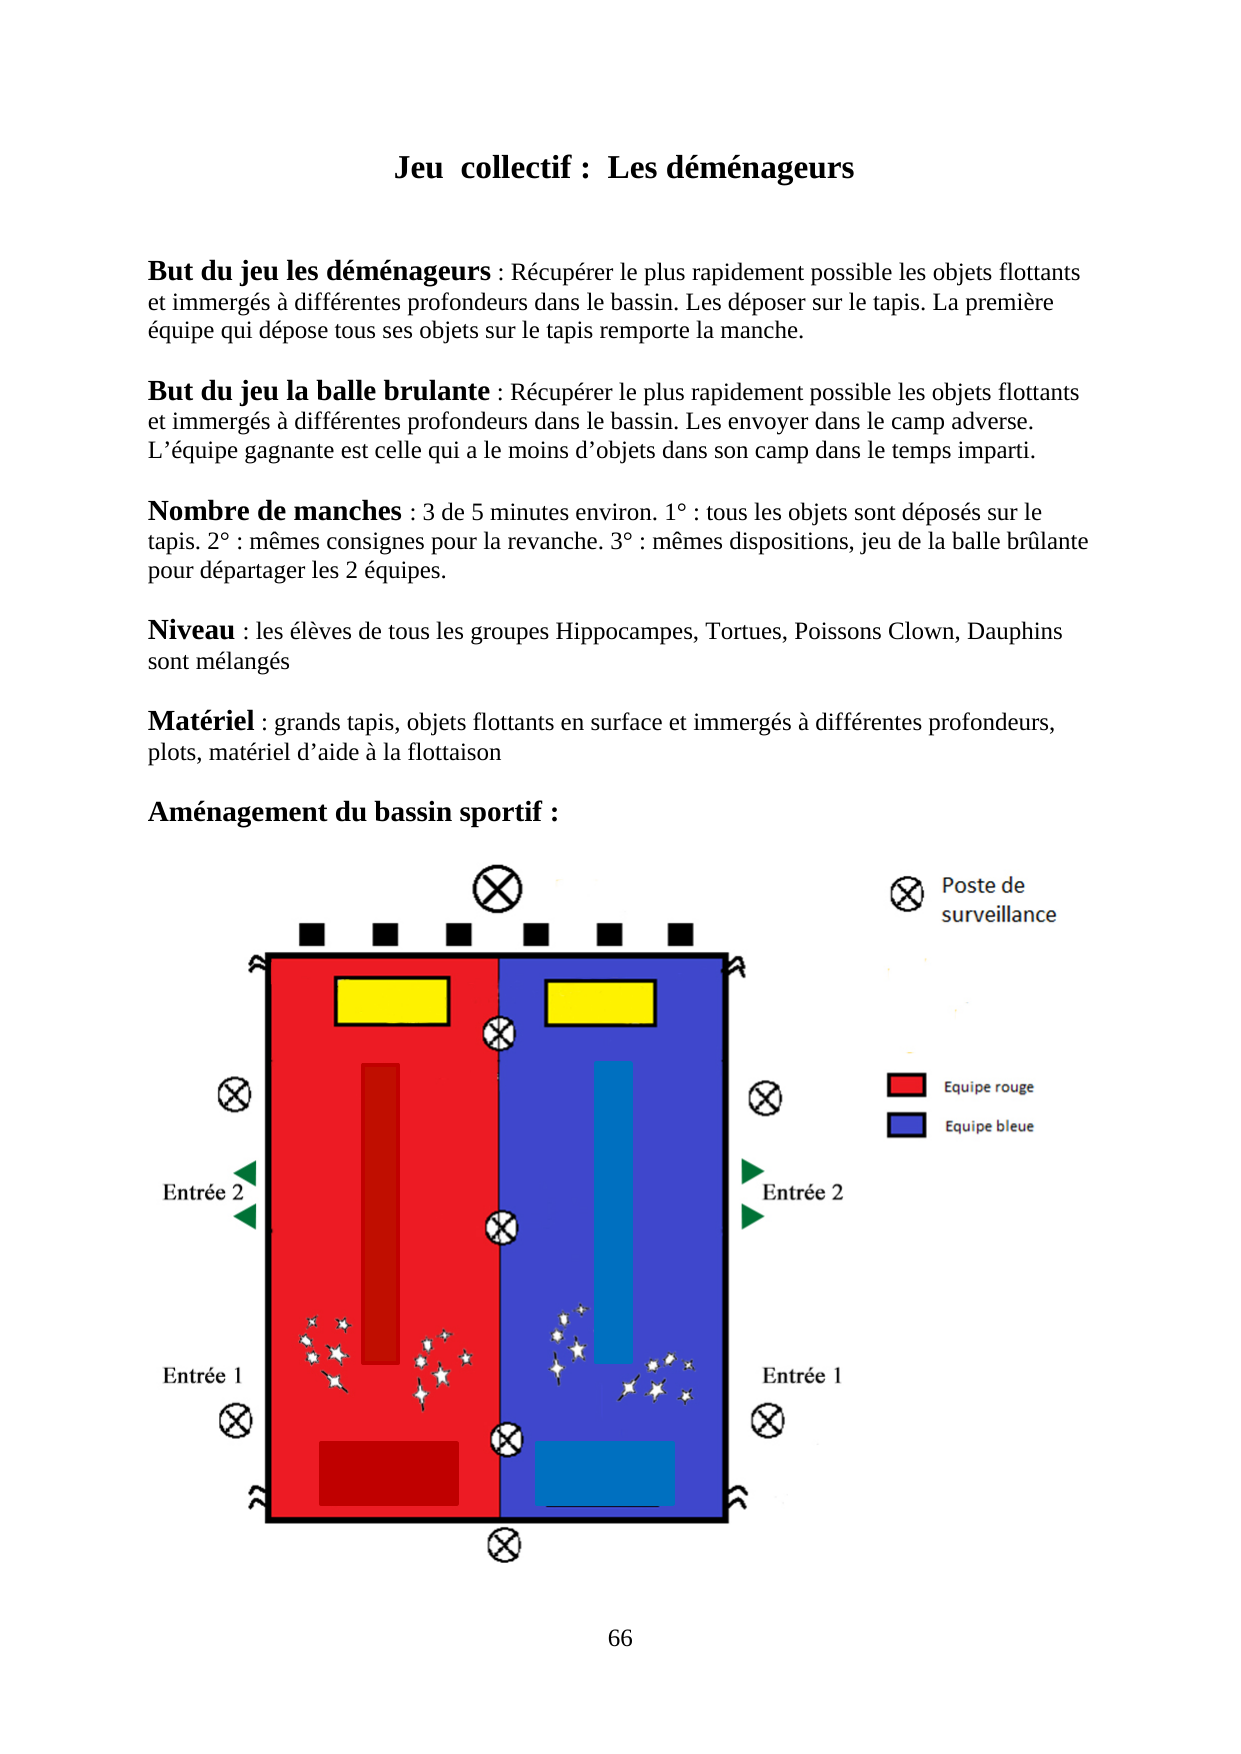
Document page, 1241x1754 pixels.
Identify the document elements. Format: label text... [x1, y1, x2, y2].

text Niveau : les élèves de tous les groupes Hippocampes, Tortues, Poissons Clown, Dauphins sont mélangés [148, 612, 1093, 675]
picture [147, 861, 1092, 1564]
text Matériel : grands tapis, objets flottants en surface et immergés à différentes profondeurs, plots, matériel d’aide à la flottaison [148, 703, 1093, 766]
text Nombre de manches : 3 de 5 minutes environ. 1° : tous les objets sont déposés sur le tapis. 2° : mêmes consignes pour la revanche. 3° : mêmes dispositions, jeu de la balle brûlante pour départager les 2 équipes. [148, 493, 1093, 584]
text Aménagement du bassin sportif : [148, 794, 1093, 828]
text Jeu collectif : Les déménageurs [148, 148, 1093, 186]
text But du jeu les déménageurs : Récupérer le plus rapidement possible les objets flottants et immergés à différentes profondeurs dans le bassin. Les déposer sur le tapis. La première équipe qui dépose tous ses objets sur le tapis remporte la manche. [148, 253, 1093, 344]
text But du jeu la balle brulante : Récupérer le plus rapidement possible les objets flottants et immergés à différentes profondeurs dans le bassin. Les envoyer dans le camp adverse. L’équipe gagnante est celle qui a le moins d’objets dans son camp dans le temps imparti. [148, 373, 1093, 464]
